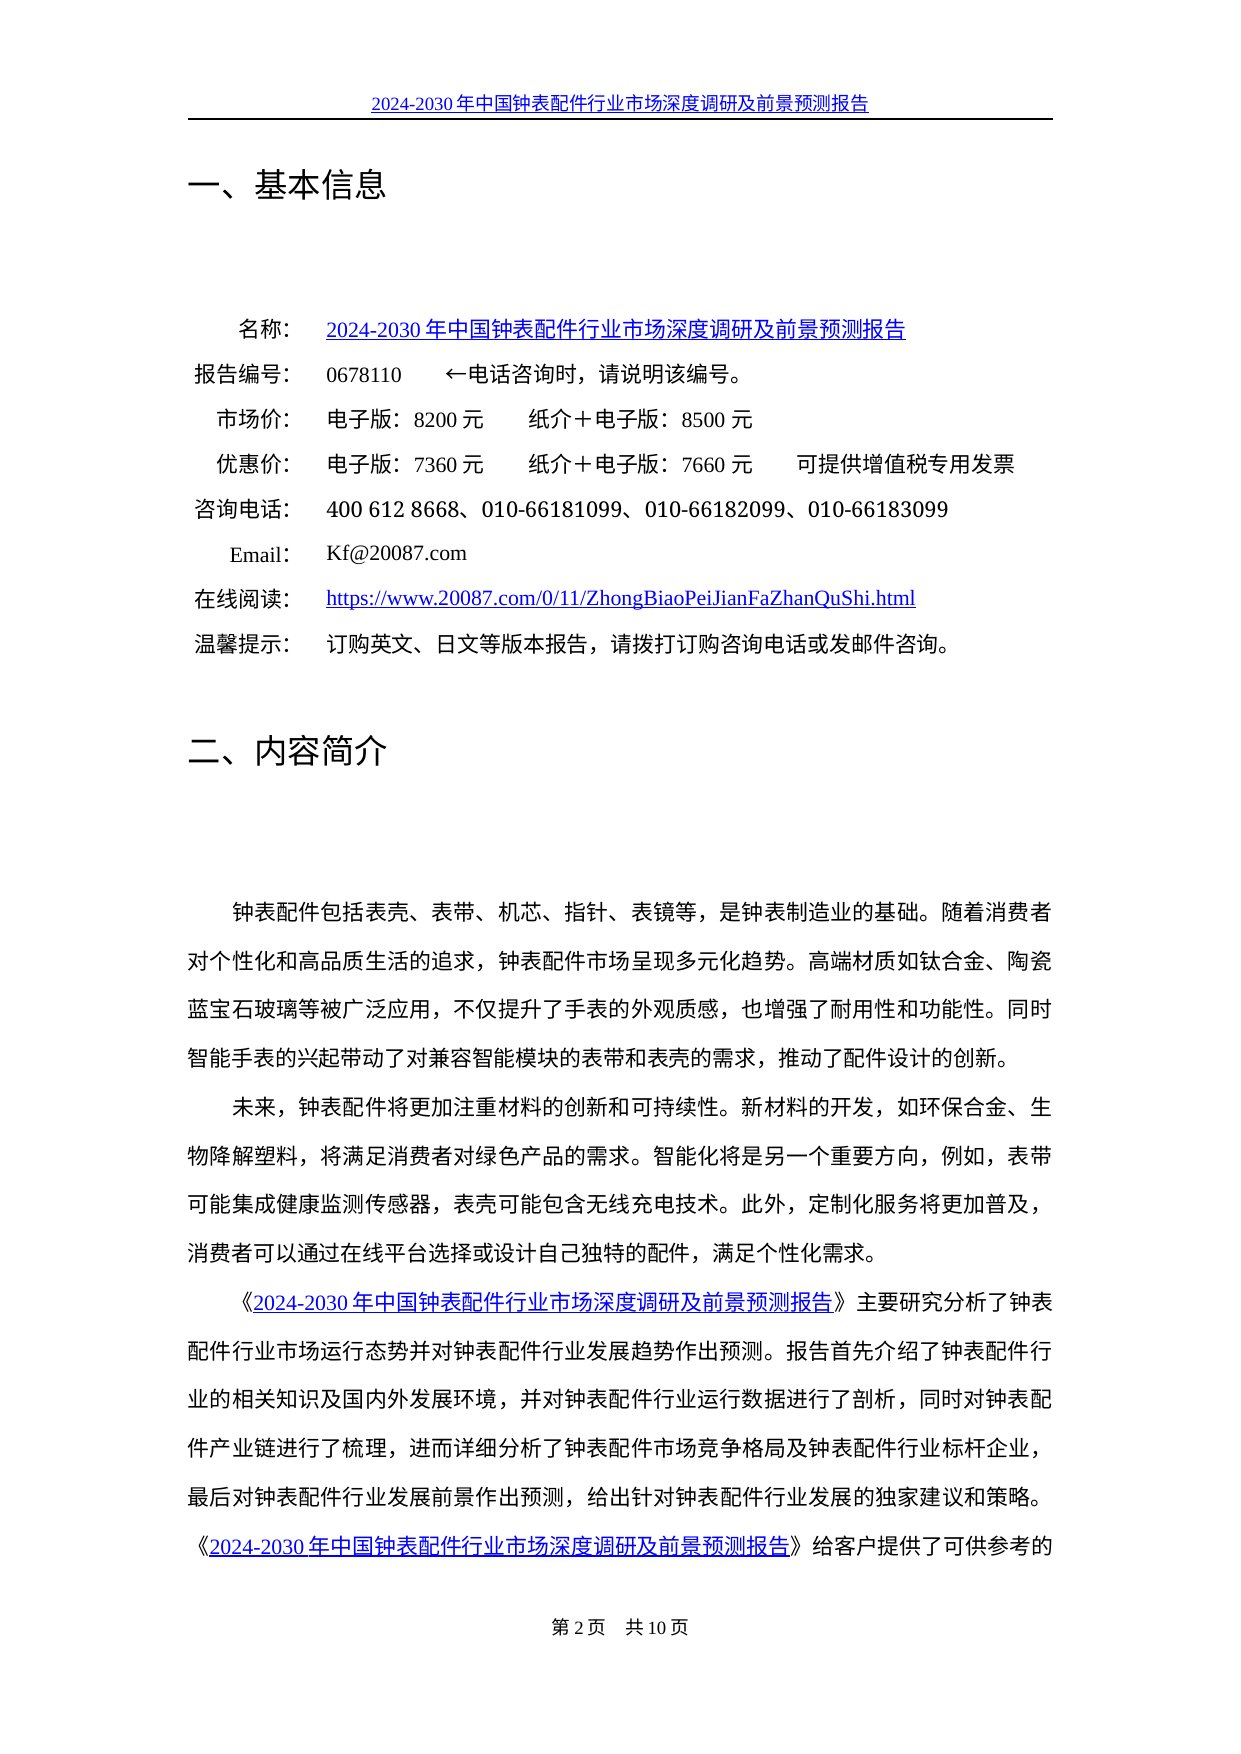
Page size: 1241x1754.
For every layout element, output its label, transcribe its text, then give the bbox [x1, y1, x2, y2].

table_cell [315, 582, 1073, 627]
table_cell 报告编号： [167, 357, 315, 402]
title 一、基本信息 [187, 150, 1053, 215]
table_cell 咨询电话： [167, 492, 315, 537]
title 二、内容简介 [187, 717, 1053, 782]
table_cell 0678110 ←电话咨询时，请说明该编号。 [315, 357, 1073, 402]
table_cell 温馨提示： [167, 627, 315, 672]
table_header 2024-2030年中国钟表配件行业市场深度调研及前景预测报告 [315, 312, 1073, 357]
table_cell 电子版：8200 元 纸介＋电子版：8500 元 [315, 402, 1073, 447]
table_cell Kf@20087.com [315, 537, 1073, 582]
table_header 名称： [167, 312, 315, 357]
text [187, 894, 1053, 1561]
table_cell 订购英文、日文等版本报告，请拨打订购咨询电话或发邮件咨询。 [315, 627, 1073, 672]
table_cell 400 612 8668、010-66181099、010-66182099、010-66183099 [315, 492, 1073, 537]
table_cell 在线阅读： [167, 582, 315, 627]
table_cell 市场价： [167, 402, 315, 447]
table_cell 电子版：7360 元 纸介＋电子版：7660 元 可提供增值税专用发票 [315, 447, 1073, 492]
table_cell 优惠价： [167, 447, 315, 492]
table_cell Email： [167, 537, 315, 582]
